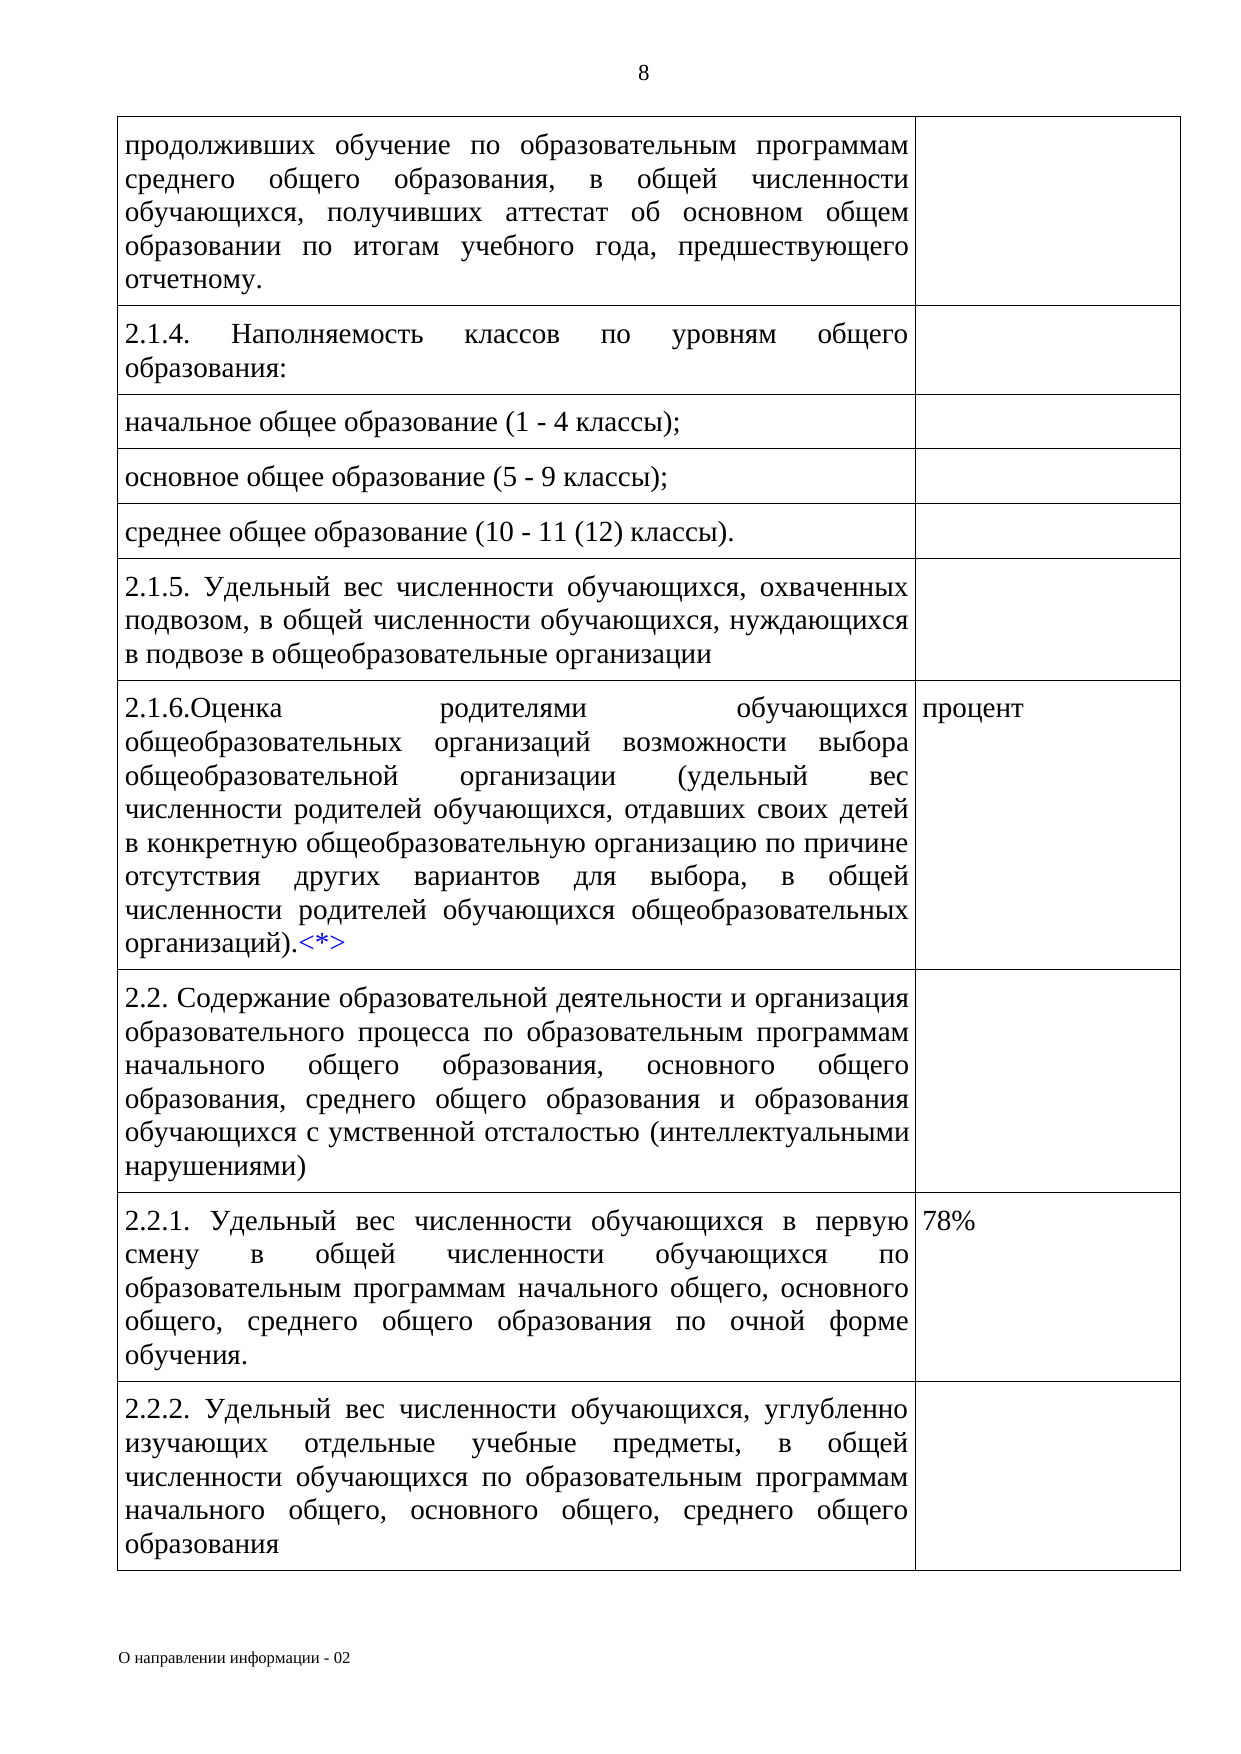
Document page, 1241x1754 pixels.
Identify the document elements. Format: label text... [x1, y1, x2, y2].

table_cell [916, 559, 1180, 680]
table_cell процент [916, 681, 1180, 969]
table_cell [916, 306, 1180, 393]
table_cell 2.1.5. Удельный вес численности обучающихся, охваченных подвозом, в общей численности обучающихся, нуждающихся в подвозе в общеобразовательные организации [118, 559, 915, 680]
table_cell [916, 1382, 1180, 1569]
table_cell среднее общее образование (10 - 11 (12) классы). [118, 504, 915, 558]
table_cell 2.1.4. Наполняемость классов по уровням общего образования: [118, 306, 915, 393]
table_cell 2.2. Содержание образовательной деятельности и организация образовательного процесса по образовательным программам начального общего образования, основного общего образования, среднего общего образования и образования обучающихся с умственной отсталостью (интеллектуальными нарушениями) [118, 970, 915, 1192]
table_cell 2.2.2. Удельный вес численности обучающихся, углубленно изучающих отдельные учебные предметы, в общей численности обучающихся по образовательным программам начального общего, основного общего, среднего общего образования [118, 1382, 915, 1569]
table_cell [916, 504, 1180, 558]
table_cell [916, 449, 1180, 503]
table_cell 78% [916, 1193, 1180, 1381]
table_cell [916, 395, 1180, 448]
table_header продолживших обучение по образовательным программам среднего общего образования, в общей численности обучающихся, получивших аттестат об основном общем образовании по итогам учебного года, предшествующего отчетному. [118, 117, 915, 305]
table_header [916, 117, 1180, 305]
table_cell [916, 970, 1180, 1192]
table_cell начальное общее образование (1 - 4 классы); [118, 395, 915, 448]
table_cell 2.2.1. Удельный вес численности обучающихся в первую смену в общей численности обучающихся по образовательным программам начального общего, основного общего, среднего общего образования по очной форме обучения. [118, 1193, 915, 1381]
table_cell основное общее образование (5 - 9 классы); [118, 449, 915, 503]
table_cell 2.1.6.Оценка родителями обучающихся общеобразовательных организаций возможности выбора общеобразовательной организации (удельный вес численности родителей обучающихся, отдавших своих детей в конкретную общеобразовательную организацию по причине отсутствия других вариантов для выбора, в общей численности родителей обучающихся общеобразовательных организаций).<*> [118, 681, 915, 969]
